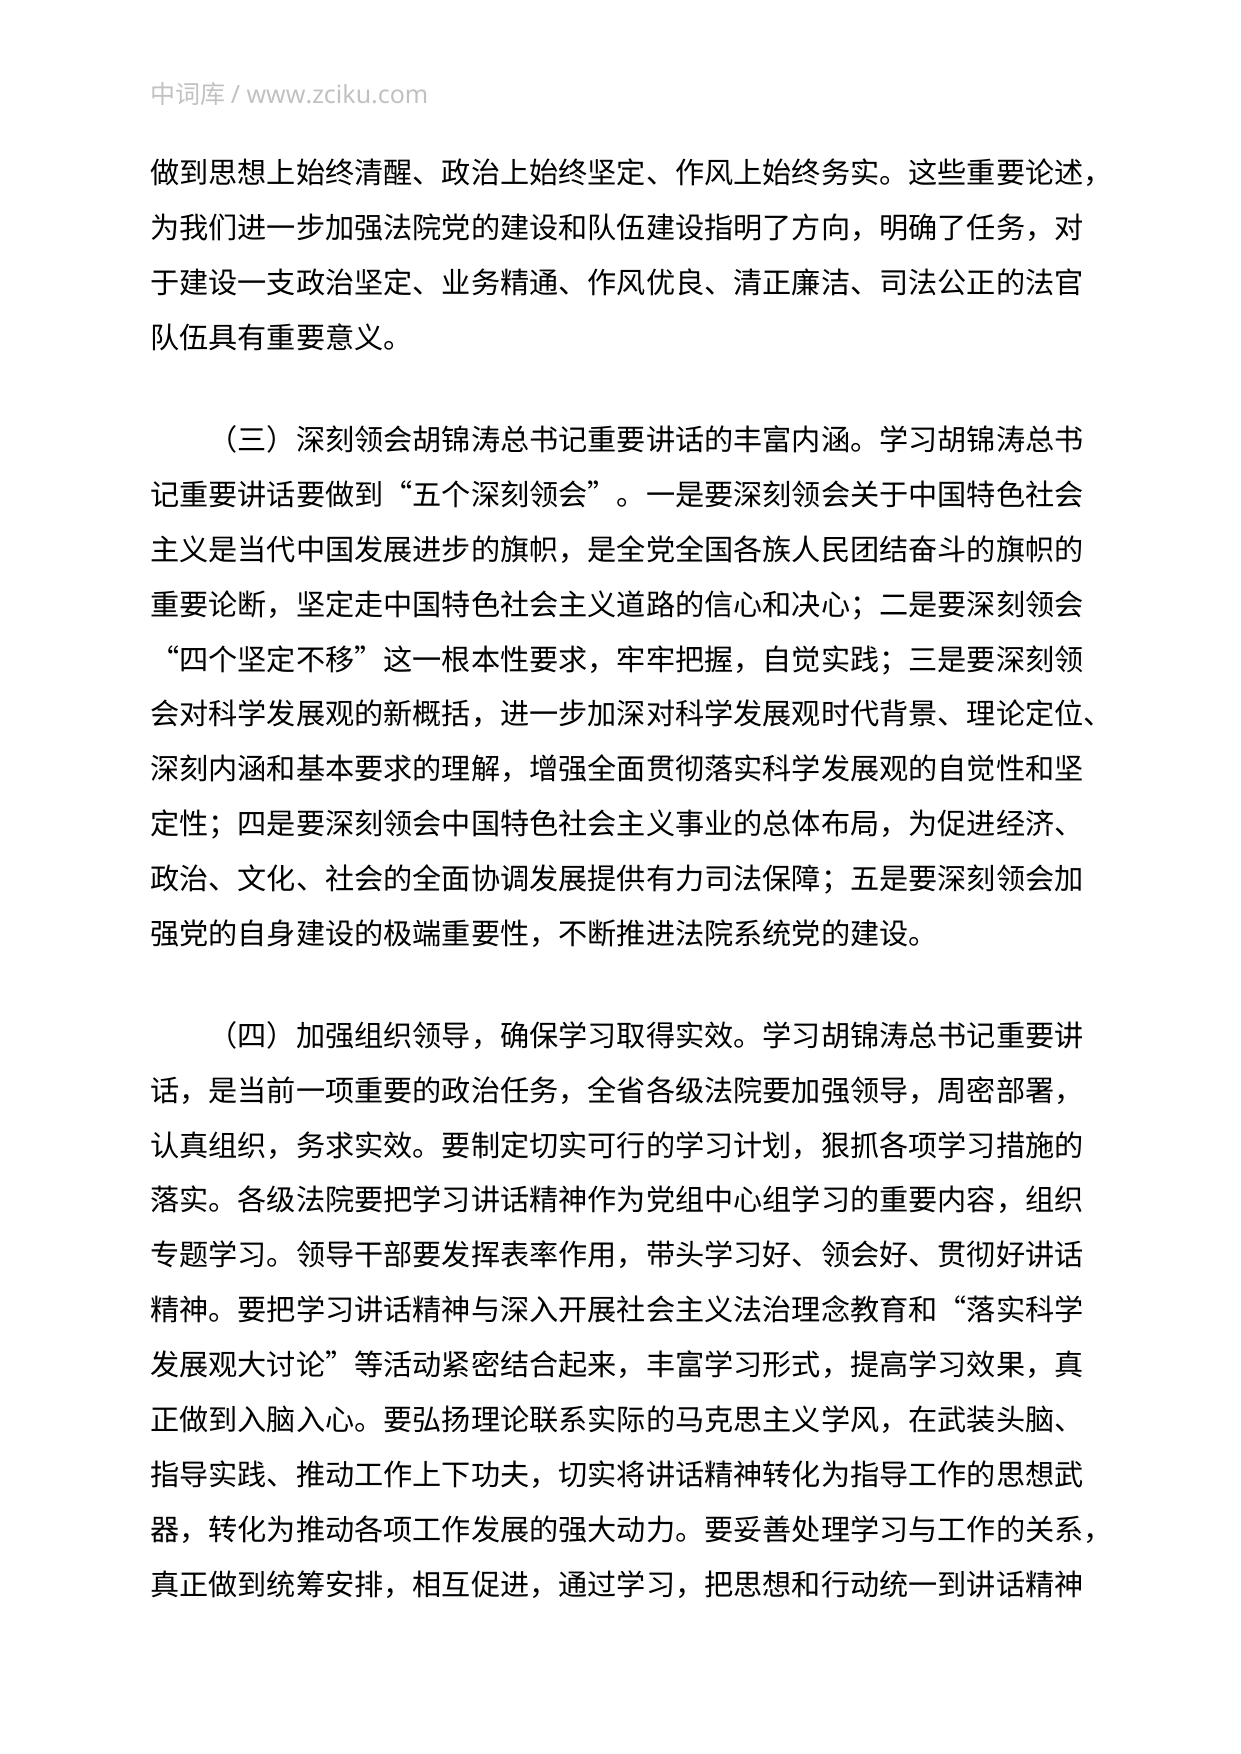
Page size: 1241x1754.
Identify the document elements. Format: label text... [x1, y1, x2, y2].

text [150, 150, 1090, 357]
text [150, 1012, 1090, 1603]
text （三）深刻领会胡锦涛总书记重要讲话的丰富内涵。学习胡锦涛总书记重要讲话要做到“五个深刻领会”。一是要深刻领会关于中国特色社会主义是当代中国发展进步的旗帜，是全党全国各族人民团结奋斗的旗帜的重要论断，坚定走中国特色社会主义道路的信心和决心；二是要深刻领会“四个坚定不移”这一根本性要求，牢牢把握，自觉实践；三是要深刻领会对科学发展观的新概括，进一步加深对科学发展观时代背景、理论定位、深刻内涵和基本要求的理解，增强全面贯彻落实科学发展观的自觉性和坚定性；四是要深刻领会中国特色社会主义事业的总体布局，为促进经济、政治、文化、社会的全面协调发展提供有力司法保障；五是要深刻领会加强党的自身建设的极端重要性，不断推进法院系统党的建设。 [150, 416, 1090, 953]
